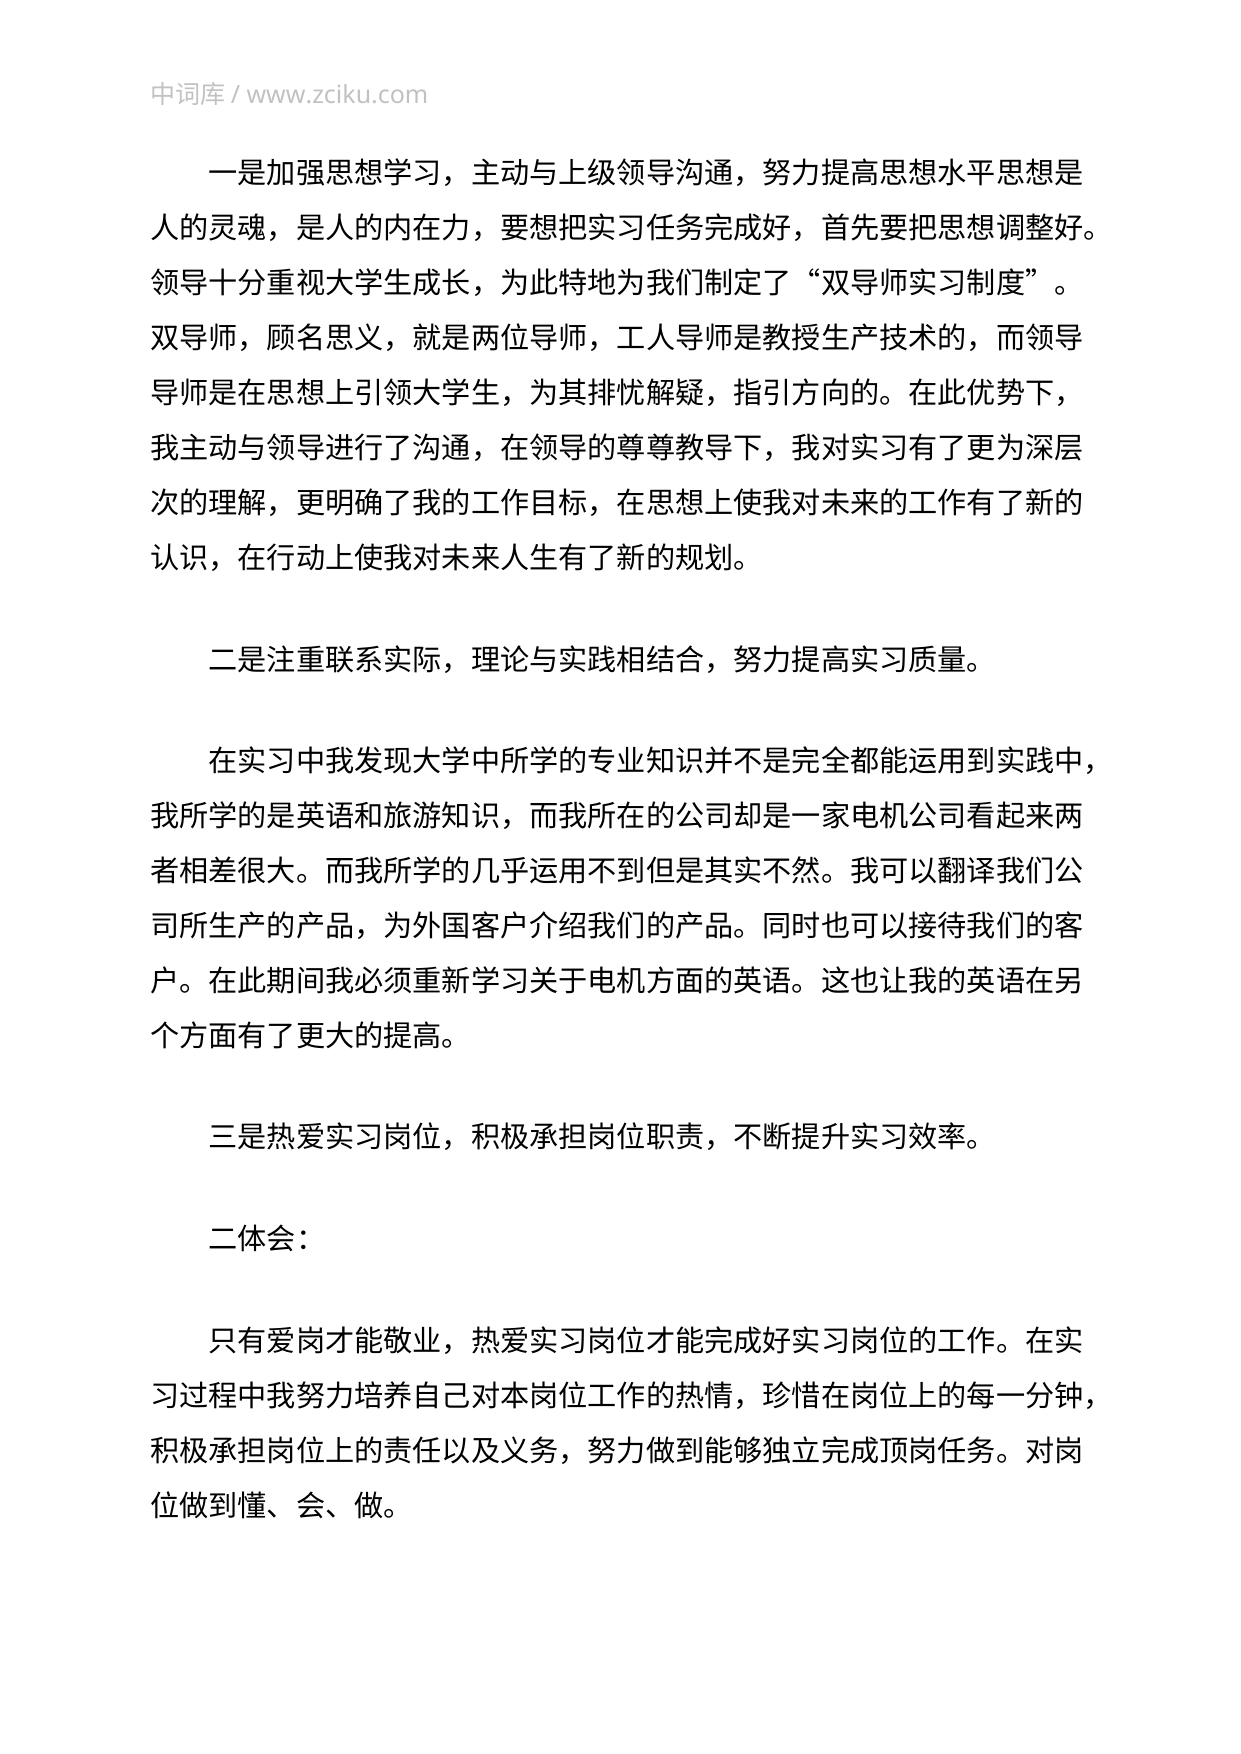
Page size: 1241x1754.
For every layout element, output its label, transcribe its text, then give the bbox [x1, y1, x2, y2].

text 只有爱岗才能敬业，热爱实习岗位才能完成好实习岗位的工作。在实习过程中我努力培养自己对本岗位工作的热情，珍惜在岗位上的每一分钟，积极承担岗位上的责任以及义务，努力做到能够独立完成顶岗任务。对岗位做到懂、会、做。 [150, 1318, 1090, 1524]
text 在实习中我发现大学中所学的专业知识并不是完全都能运用到实践中，我所学的是英语和旅游知识，而我所在的公司却是一家电机公司看起来两者相差很大。而我所学的几乎运用不到但是其实不然。我可以翻译我们公司所生产的产品，为外国客户介绍我们的产品。同时也可以接待我们的客户。在此期间我必须重新学习关于电机方面的英语。这也让我的英语在另个方面有了更大的提高。 [150, 738, 1090, 1054]
text 二体会： [150, 1216, 1090, 1258]
text 二是注重联系实际，理论与实践相结合，努力提高实习质量。 [150, 636, 1090, 678]
text 一是加强思想学习，主动与上级领导沟通，努力提高思想水平思想是人的灵魂，是人的内在力，要想把实习任务完成好，首先要把思想调整好。领导十分重视大学生成长，为此特地为我们制定了“双导师实习制度”。双导师，顾名思义，就是两位导师，工人导师是教授生产技术的，而领导导师是在思想上引领大学生，为其排忧解疑，指引方向的。在此优势下，我主动与领导进行了沟通，在领导的尊尊教导下，我对实习有了更为深层次的理解，更明确了我的工作目标，在思想上使我对未来的工作有了新的认识，在行动上使我对未来人生有了新的规划。 [150, 150, 1090, 577]
text 三是热爱实习岗位，积极承担岗位职责，不断提升实习效率。 [150, 1114, 1090, 1156]
